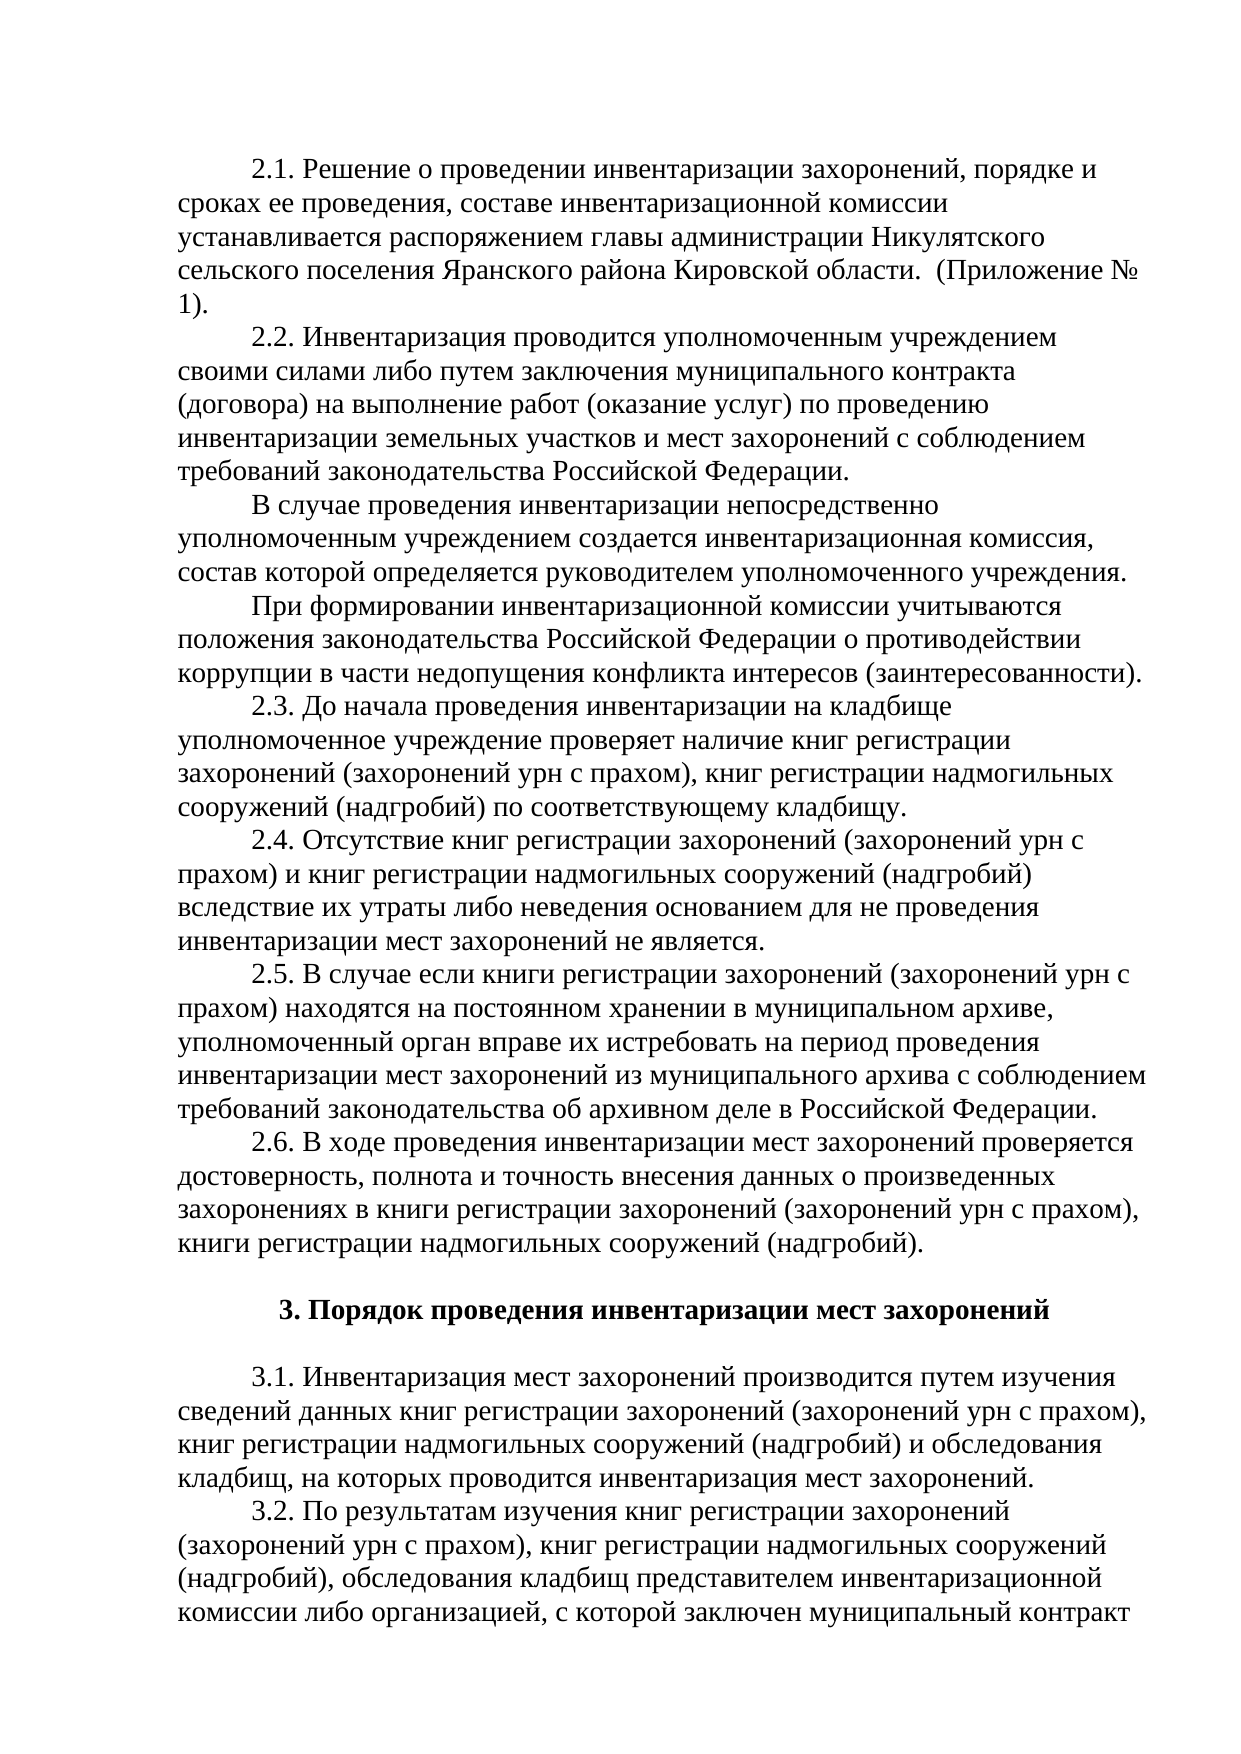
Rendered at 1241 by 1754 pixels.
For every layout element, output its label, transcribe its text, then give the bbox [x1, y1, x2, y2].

text 2.2. Инвентаризация проводится уполномоченным учреждением своими силами либо путем заключения муниципального контракта (договора) на выполнение работ (оказание услуг) по проведению инвентаризации земельных участков и мест захоронений с соблюдением требований законодательства Российской Федерации. [177, 319, 1152, 487]
text 2.3. До начала проведения инвентаризации на кладбище уполномоченное учреждение проверяет наличие книг регистрации захоронений (захоронений урн с прахом), книг регистрации надмогильных сооружений (надгробий) по соответствующему кладбищу. [177, 688, 1152, 822]
text 2.4. Отсутствие книг регистрации захоронений (захоронений урн с прахом) и книг регистрации надмогильных сооружений (надгробий) вследствие их утраты либо неведения основанием для не проведения инвентаризации мест захоронений не является. [177, 822, 1152, 957]
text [177, 1493, 1152, 1627]
text 2.1. Решение о проведении инвентаризации захоронений, порядке и сроках ее проведения, составе инвентаризационной комиссии устанавливается распоряжением главы администрации Никулятского сельского поселения Яранского района Кировской области. (Приложение № 1). [177, 152, 1152, 319]
text 3.1. Инвентаризация мест захоронений производится путем изучения сведений данных книг регистрации захоронений (захоронений урн с прахом), книг регистрации надмогильных сооружений (надгробий) и обследования кладбищ, на которых проводится инвентаризация мест захоронений. [177, 1359, 1152, 1493]
text При формировании инвентаризационной комиссии учитываются положения законодательства Российской Федерации о противодействии коррупции в части недопущения конфликта интересов (заинтересованности). [177, 588, 1152, 688]
title 3. Порядок проведения инвентаризации мест захоронений [177, 1292, 1152, 1326]
text В случае проведения инвентаризации непосредственно уполномоченным учреждением создается инвентаризационная комиссия, состав которой определяется руководителем уполномоченного учреждения. [177, 487, 1152, 588]
text 2.6. В ходе проведения инвентаризации мест захоронений проверяется достоверность, полнота и точность внесения данных о произведенных захоронениях в книги регистрации захоронений (захоронений урн с прахом), книги регистрации надмогильных сооружений (надгробий). [177, 1124, 1152, 1258]
text 2.5. В случае если книги регистрации захоронений (захоронений урн с прахом) находятся на постоянном хранении в муниципальном архиве, уполномоченный орган вправе их истребовать на период проведения инвентаризации мест захоронений из муниципального архива с соблюдением требований законодательства об архивном деле в Российской Федерации. [177, 957, 1152, 1124]
